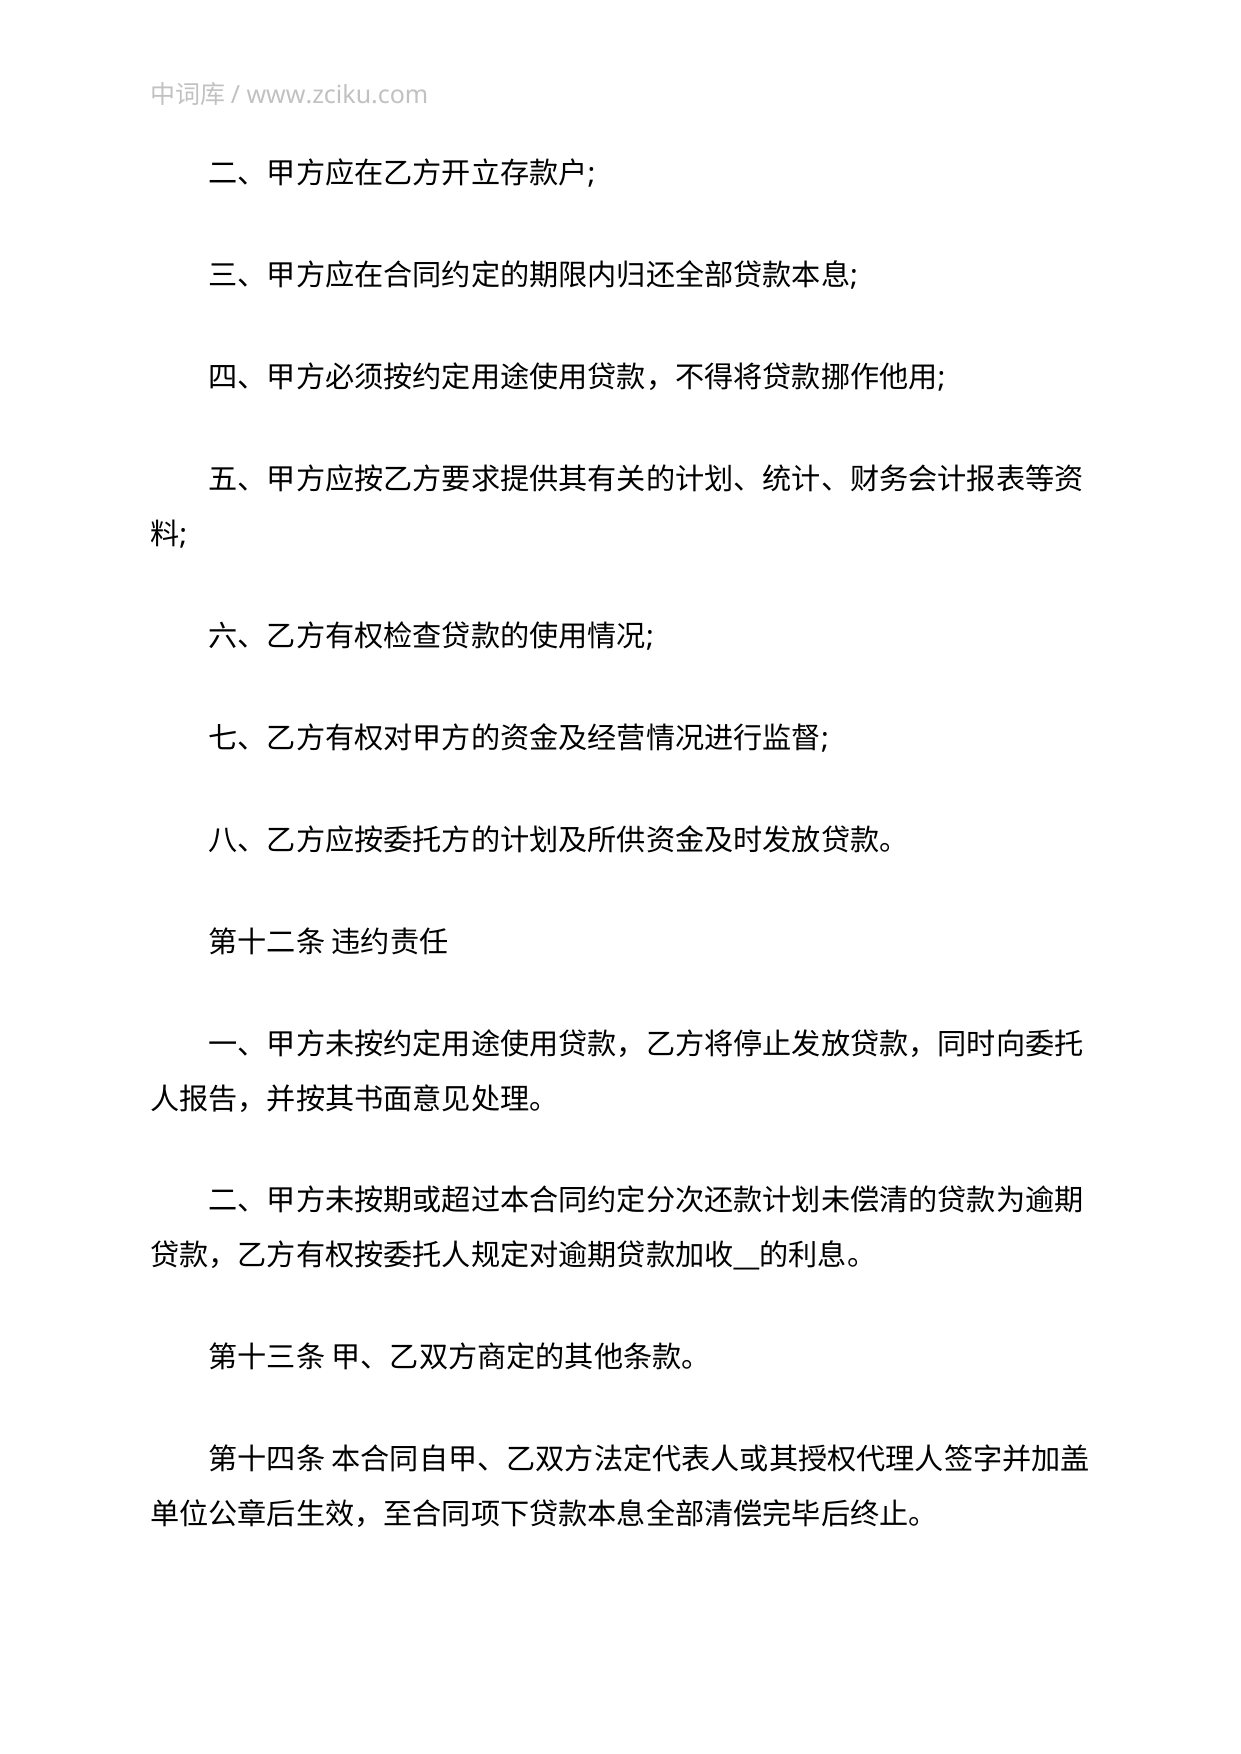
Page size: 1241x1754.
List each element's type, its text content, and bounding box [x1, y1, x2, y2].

text 三、甲方应在合同约定的期限内归还全部贷款本息; [150, 252, 1090, 294]
text 六、乙方有权检查贷款的使用情况; [150, 613, 1090, 655]
text 第十二条 违约责任 [150, 918, 1090, 961]
text 第十三条 甲、乙双方商定的其他条款。 [150, 1334, 1090, 1376]
text 五、甲方应按乙方要求提供其有关的计划、统计、财务会计报表等资料; [150, 456, 1090, 553]
text 一、甲方未按约定用途使用贷款，乙方将停止发放贷款，同时向委托人报告，并按其书面意见处理。 [150, 1020, 1090, 1117]
text 第十四条 本合同自甲、乙双方法定代表人或其授权代理人签字并加盖单位公章后生效，至合同项下贷款本息全部清偿完毕后终止。 [150, 1436, 1090, 1533]
text 二、甲方应在乙方开立存款户; [150, 150, 1090, 192]
text 八、乙方应按委托方的计划及所供资金及时发放贷款。 [150, 817, 1090, 859]
text 七、乙方有权对甲方的资金及经营情况进行监督; [150, 715, 1090, 757]
text 四、甲方必须按约定用途使用贷款，不得将贷款挪作他用; [150, 354, 1090, 396]
text 二、甲方未按期或超过本合同约定分次还款计划未偿清的贷款为逾期贷款，乙方有权按委托人规定对逾期贷款加收__的利息。 [150, 1177, 1090, 1274]
